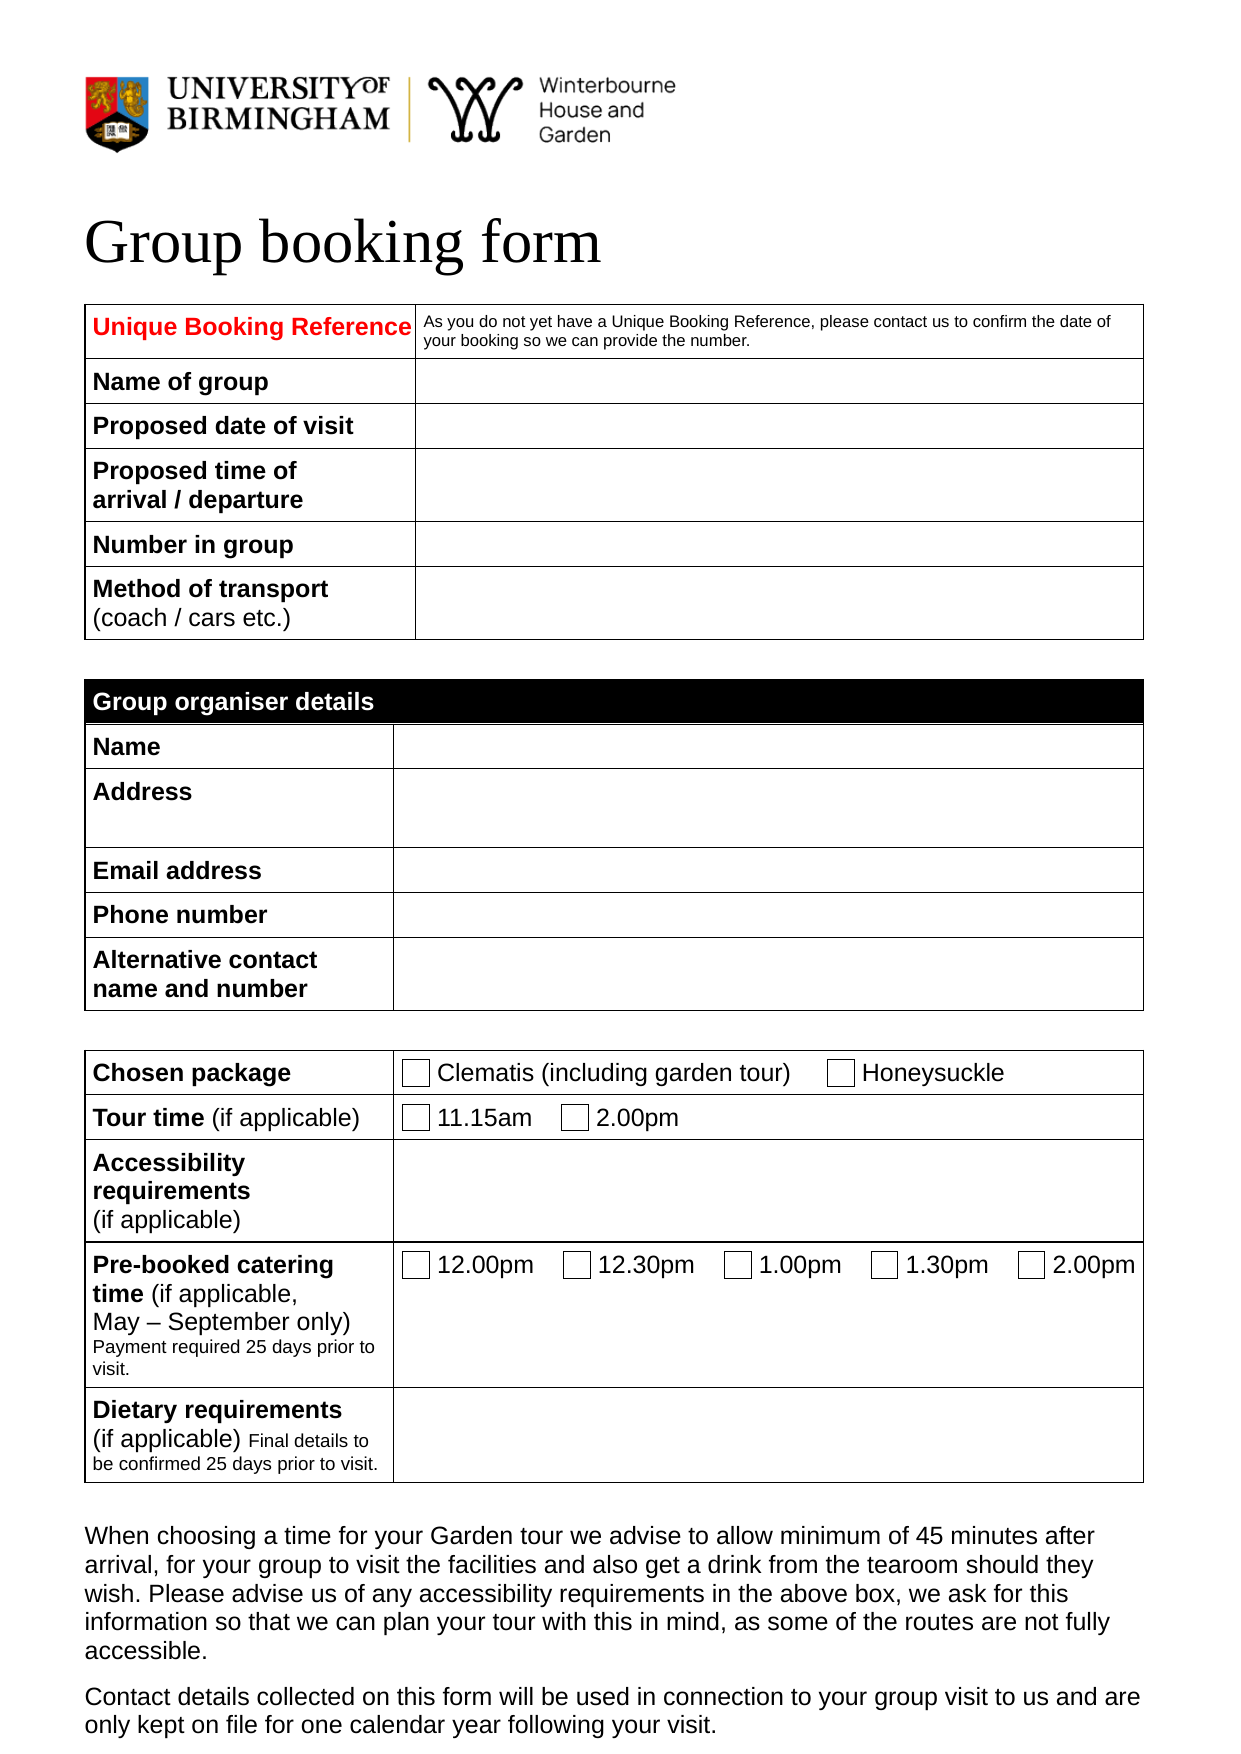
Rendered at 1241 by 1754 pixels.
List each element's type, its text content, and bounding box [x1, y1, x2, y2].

text When choosing a time for your Garden tour we advise to allow minimum of 45 minutes after arrival, for your group to visit the facilities and also get a drink from the tearoom should they wish. Please advise us of any accessibility requirements in the above box, we ask for this information so that we can plan your tour with this in mind, as some of the routes are not fully accessible. [84, 1521, 1144, 1665]
table_cell [394, 893, 1143, 937]
table_cell Tour time (if applicable) [86, 1095, 393, 1139]
table_cell [394, 938, 1143, 1010]
table_cell Pre-booked catering time (if applicable, May – September only) Payment required 25 days prior to visit. [86, 1243, 393, 1387]
table_cell Proposed time of arrival / departure [86, 449, 415, 521]
picture [84, 75, 729, 205]
table_header Clematis (including garden tour) Honeysuckle [394, 1051, 1143, 1094]
table_header Group organiser details [86, 680, 1143, 723]
table_cell [416, 449, 1143, 521]
table_cell [416, 359, 1143, 403]
table_header As you do not yet have a Unique Booking Reference, please contact us to confirm the date of your booking so we can provide the number. [416, 305, 1143, 358]
table_cell [416, 404, 1143, 447]
table_cell Method of transport (coach / cars etc.) [86, 567, 415, 639]
table_cell Name of group [86, 359, 415, 403]
table_cell [394, 769, 1143, 847]
text Contact details collected on this form will be used in connection to your group visit to us and are only kept on file for one calendar year following your visit. [84, 1682, 1144, 1739]
table_cell [394, 725, 1143, 768]
table_cell Phone number [86, 893, 393, 937]
table_cell Proposed date of visit [86, 404, 415, 447]
table_cell 11.15am 2.00pm [394, 1095, 1143, 1139]
table_cell [394, 1140, 1143, 1241]
table_cell Number in group [86, 522, 415, 566]
table_cell Alternative contact name and number [86, 938, 393, 1010]
table_cell Address [86, 769, 393, 847]
table_cell [394, 1388, 1143, 1482]
table_cell Dietary requirements (if applicable) Final details to be confirmed 25 days prior to visit. [86, 1388, 393, 1482]
table_header Unique Booking Reference [86, 305, 415, 358]
table_cell Name [86, 725, 393, 768]
table_cell [394, 848, 1143, 892]
table_cell Email address [86, 848, 393, 892]
table_cell Accessibility requirements (if applicable) [86, 1140, 393, 1241]
table_cell [416, 522, 1143, 566]
table_cell 12.00pm 12.30pm 1.00pm 1.30pm 2.00pm [394, 1243, 1143, 1387]
table_header Chosen package [86, 1051, 393, 1094]
table_cell [416, 567, 1143, 639]
text Group booking form [84, 204, 1207, 276]
